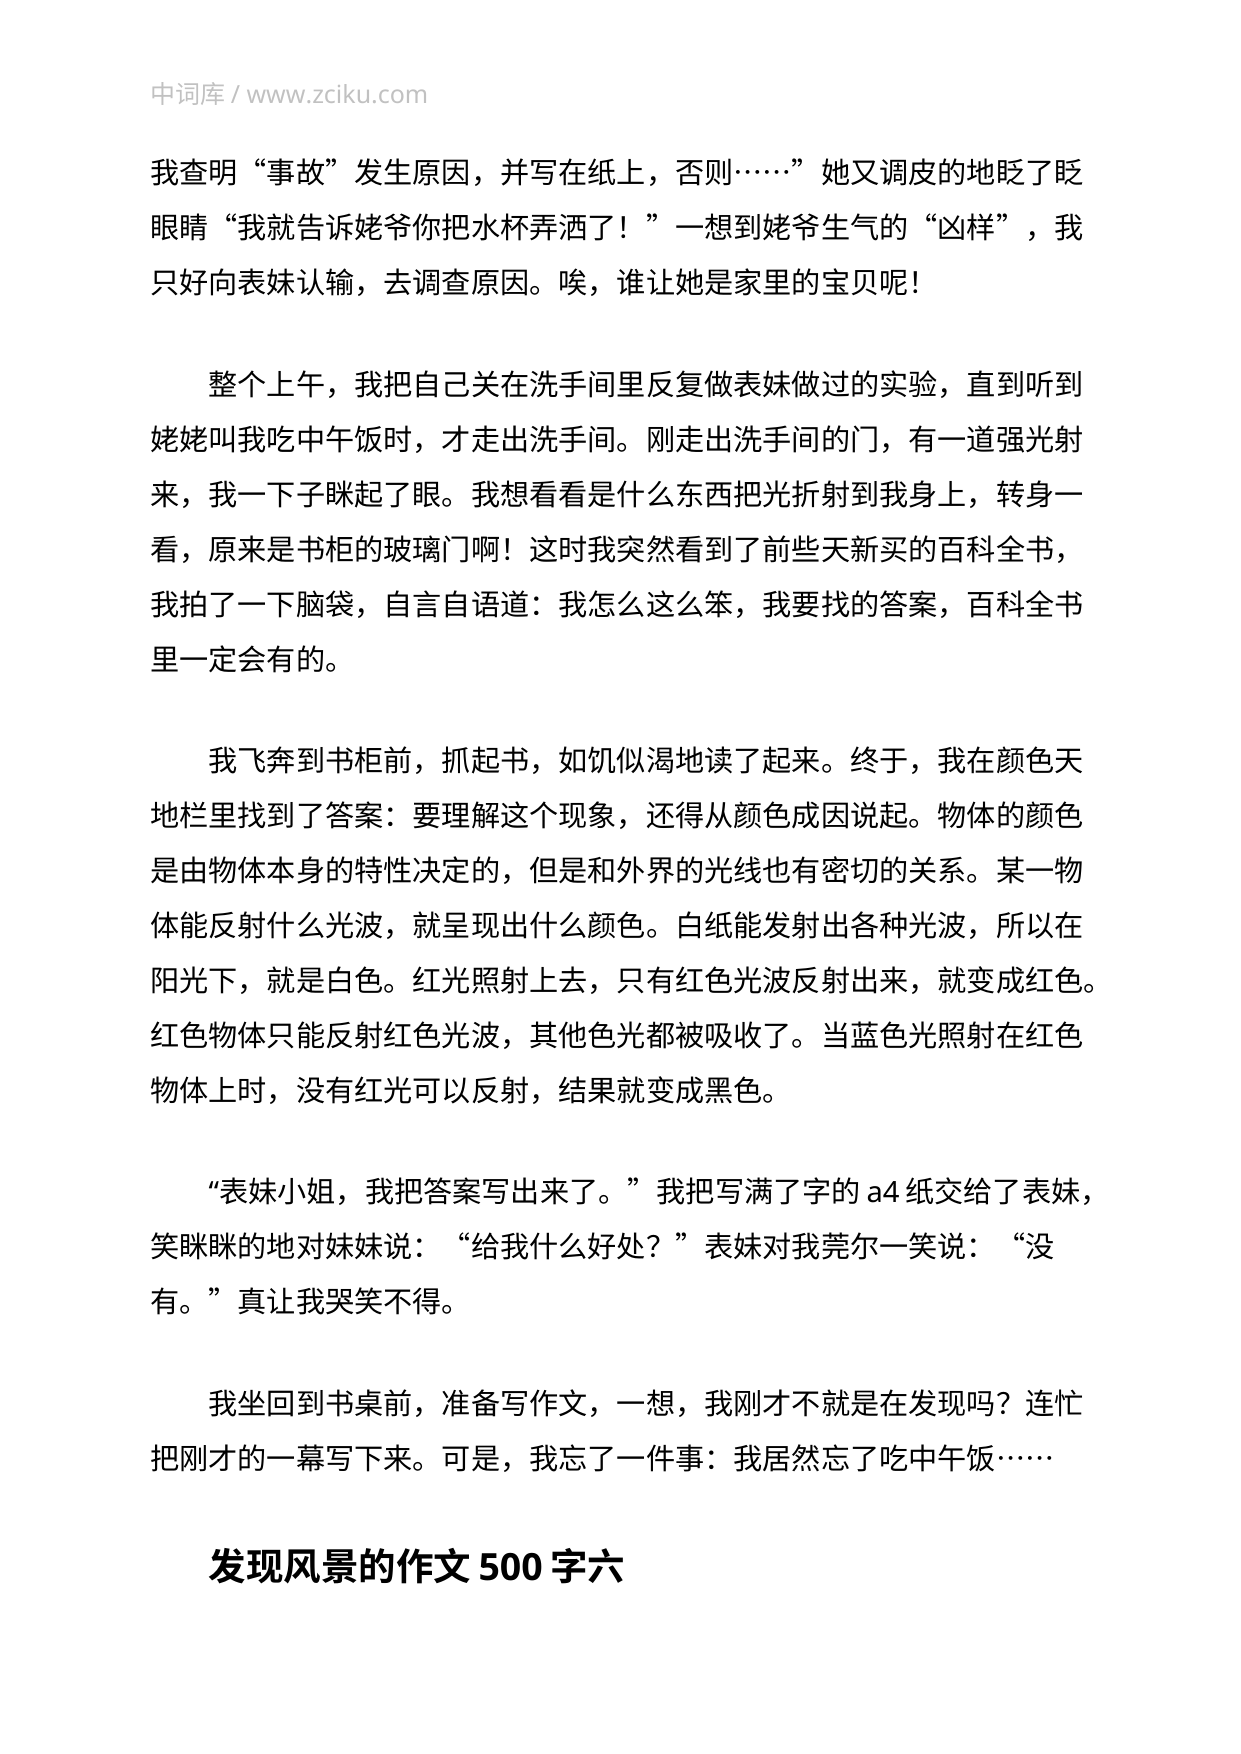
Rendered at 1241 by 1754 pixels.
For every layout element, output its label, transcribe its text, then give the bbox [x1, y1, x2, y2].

text 发现风景的作文500字六 [150, 1537, 1090, 1592]
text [150, 150, 1090, 302]
text “表妹小姐，我把答案写出来了。”我把写满了字的a4纸交给了表妹，笑眯眯的地对妹妹说：“给我什么好处？”表妹对我莞尔一笑说：“没有。”真让我哭笑不得。 [150, 1169, 1090, 1321]
text 我坐回到书桌前，准备写作文，一想，我刚才不就是在发现吗？连忙把刚才的一幕写下来。可是，我忘了一件事：我居然忘了吃中午饭…… [150, 1381, 1090, 1478]
text 我飞奔到书柜前，抓起书，如饥似渴地读了起来。终于，我在颜色天地栏里找到了答案：要理解这个现象，还得从颜色成因说起。物体的颜色是由物体本身的特性决定的，但是和外界的光线也有密切的关系。某一物体能反射什么光波，就呈现出什么颜色。白纸能发射出各种光波，所以在阳光下，就是白色。红光照射上去，只有红色光波反射出来，就变成红色。红色物体只能反射红色光波，其他色光都被吸收了。当蓝色光照射在红色物体上时，没有红光可以反射，结果就变成黑色。 [150, 738, 1090, 1109]
text 整个上午，我把自己关在洗手间里反复做表妹做过的实验，直到听到姥姥叫我吃中午饭时，才走出洗手间。刚走出洗手间的门，有一道强光射来，我一下子眯起了眼。我想看看是什么东西把光折射到我身上，转身一看，原来是书柜的玻璃门啊！这时我突然看到了前些天新买的百科全书，我拍了一下脑袋，自言自语道：我怎么这么笨，我要找的答案，百科全书里一定会有的。 [150, 362, 1090, 678]
